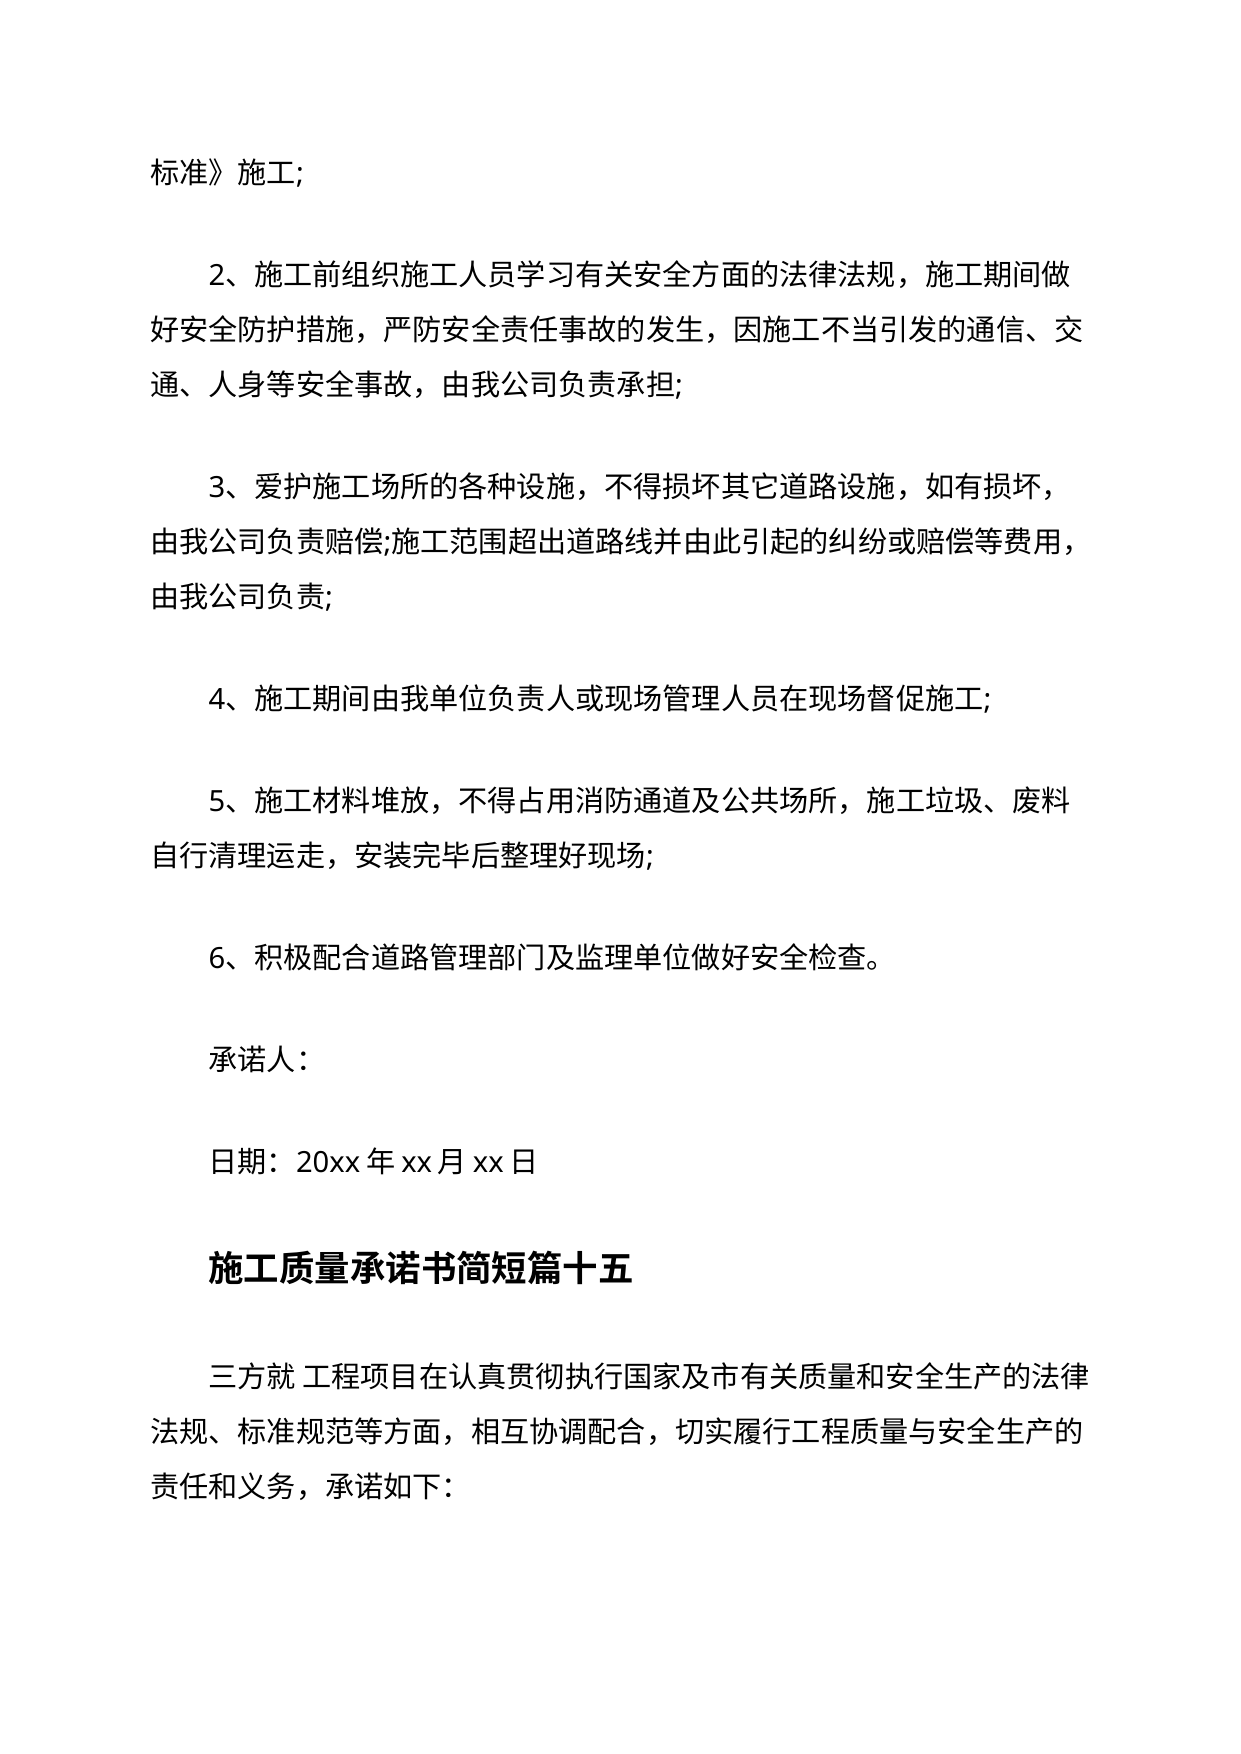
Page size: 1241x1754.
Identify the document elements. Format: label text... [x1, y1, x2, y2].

text 日期：20xx年xx月xx日 [150, 1138, 1090, 1181]
text 4、施工期间由我单位负责人或现场管理人员在现场督促施工; [150, 676, 1090, 718]
text 5、施工材料堆放，不得占用消防通道及公共场所，施工垃圾、废料自行清理运走，安装完毕后整理好现场; [150, 778, 1090, 875]
text 3、爱护施工场所的各种设施，不得损坏其它道路设施，如有损坏，由我公司负责赔偿;施工范围超出道路线并由此引起的纠纷或赔偿等费用，由我公司负责; [150, 464, 1090, 616]
text 6、积极配合道路管理部门及监理单位做好安全检查。 [150, 935, 1090, 977]
text 施工质量承诺书简短篇十五 [150, 1241, 1090, 1292]
text 三方就 工程项目在认真贯彻执行国家及市有关质量和安全生产的法律法规、标准规范等方面，相互协调配合，切实履行工程质量与安全生产的责任和义务，承诺如下： [150, 1354, 1090, 1506]
text 承诺人： [150, 1037, 1090, 1079]
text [150, 150, 1090, 192]
text 2、施工前组织施工人员学习有关安全方面的法律法规，施工期间做好安全防护措施，严防安全责任事故的发生，因施工不当引发的通信、交通、人身等安全事故，由我公司负责承担; [150, 252, 1090, 404]
